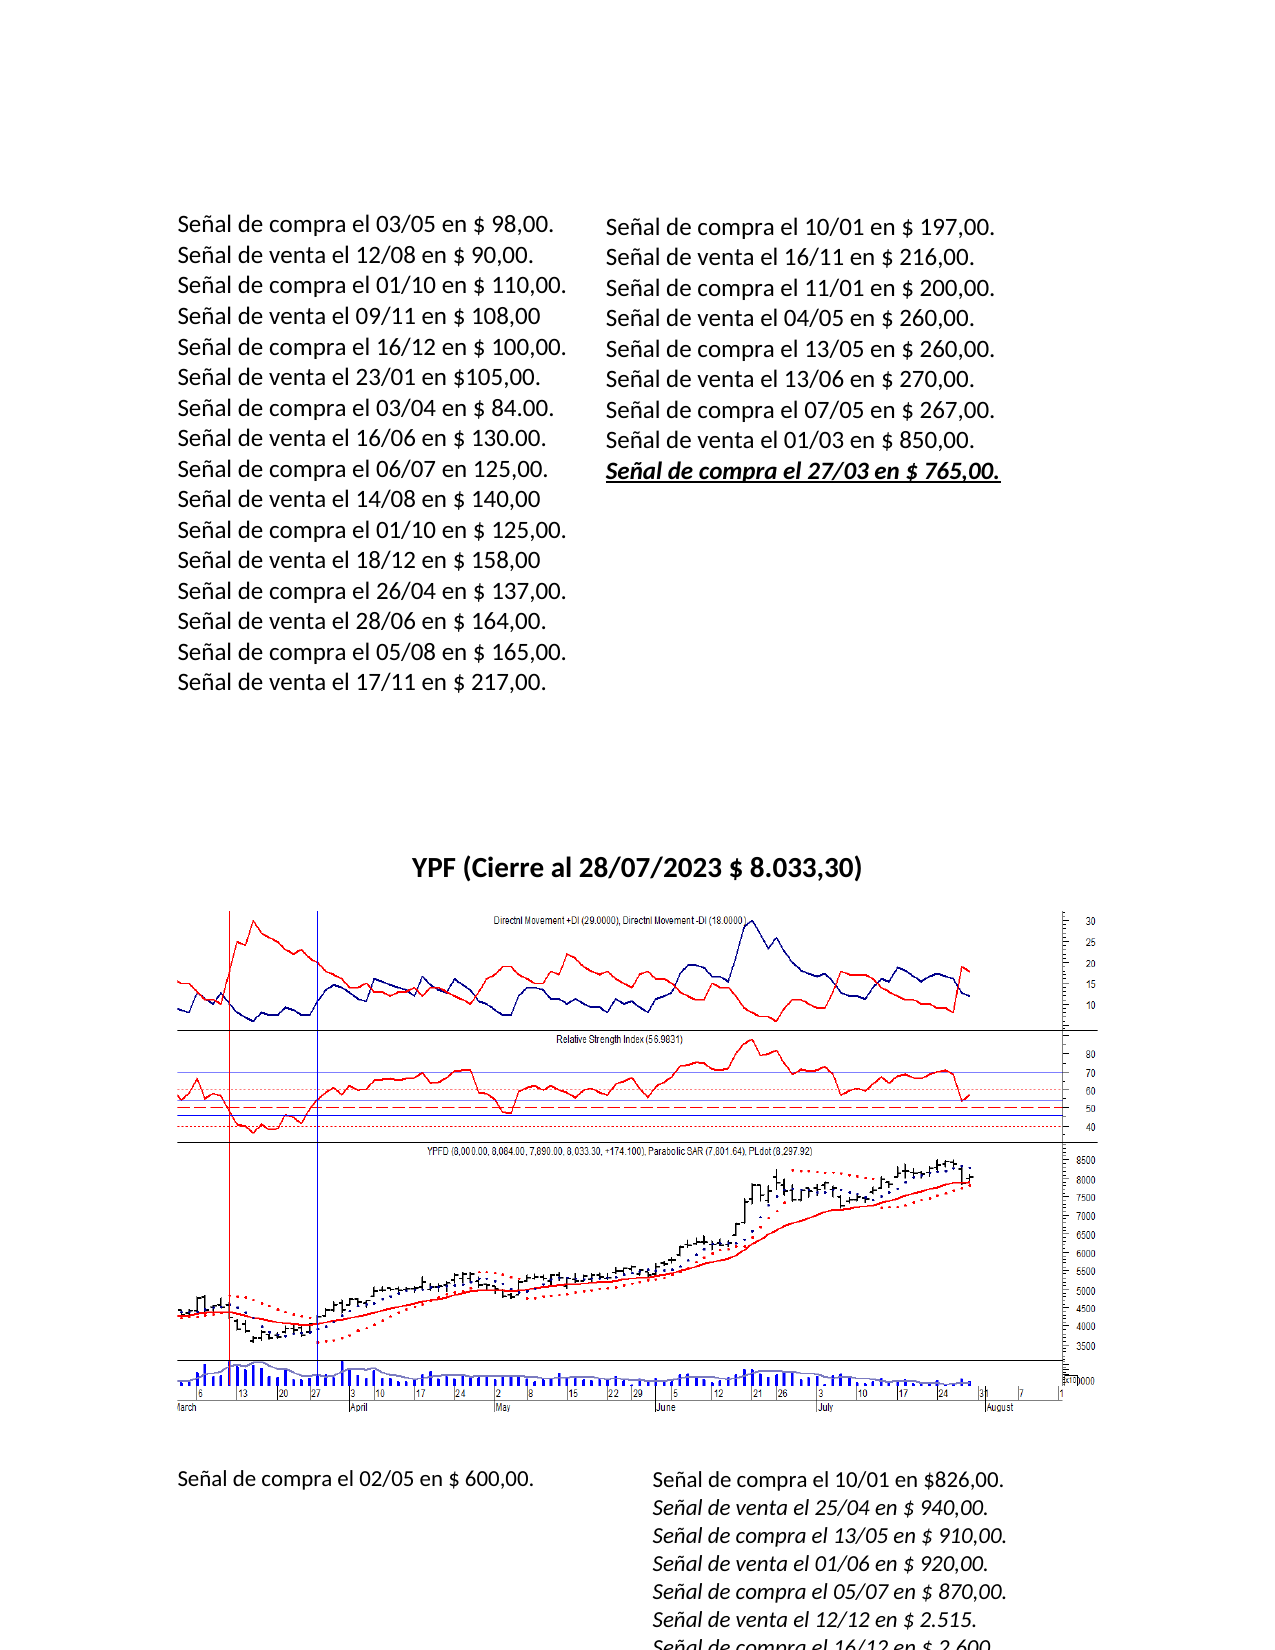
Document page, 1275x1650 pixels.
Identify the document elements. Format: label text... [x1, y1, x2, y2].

text Señal de venta el 28/06 en $ 164,00. [177, 605, 1098, 636]
text Señal de venta el 09/11 en $ 108,00 [177, 300, 590, 331]
text Señal de compra el 05/08 en $ 165,00. [177, 636, 1098, 666]
text YPF (Cierre al 28/07/2023 $ 8.033,30) [177, 849, 1098, 885]
text Señal de compra el 26/04 en $ 137,00. [177, 575, 590, 605]
picture [177, 911, 1098, 1412]
text Señal de compra el 03/04 en $ 84.00. [177, 392, 590, 422]
text Señal de compra el 06/07 en 125,00. [177, 453, 590, 483]
text Señal de compra el 02/05 en $ 600,00. [177, 1464, 637, 1492]
text Señal de compra el 01/10 en $ 110,00. [177, 270, 590, 300]
text Señal de venta el 16/06 en $ 130.00. [177, 422, 590, 453]
text Señal de venta el 14/08 en $ 140,00 [177, 483, 590, 514]
text Señal de venta el 12/08 en $ 90,00. [177, 239, 590, 270]
text Señal de venta el 18/12 en $ 158,00 [177, 544, 590, 575]
text Señal de compra el 16/12 en $ 100,00. [177, 331, 590, 361]
text Señal de venta el 17/11 en $ 217,00. [177, 666, 1098, 697]
text Señal de venta el 23/01 en $105,00. [177, 361, 590, 392]
text Señal de compra el 01/10 en $ 125,00. [177, 514, 590, 544]
text Señal de compra el 03/05 en $ 98,00. [177, 209, 590, 239]
